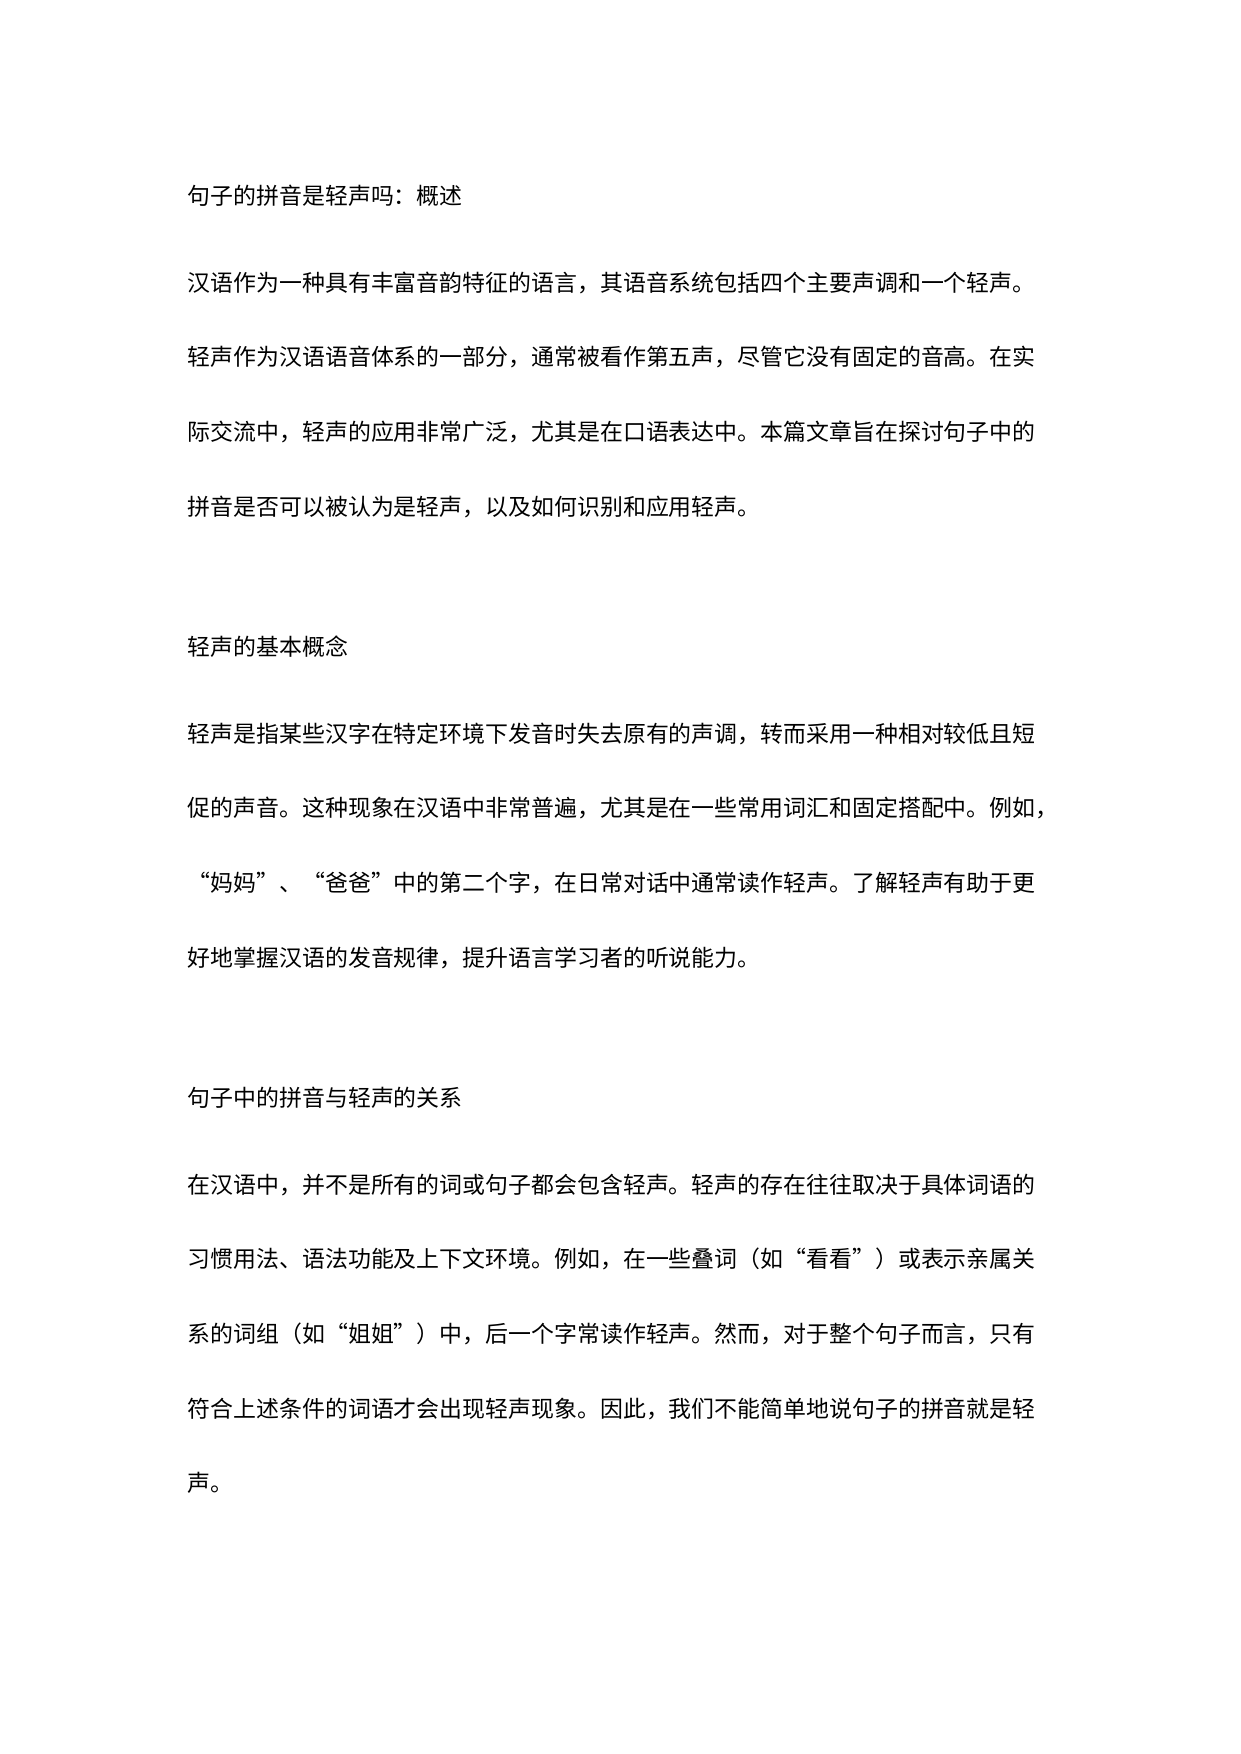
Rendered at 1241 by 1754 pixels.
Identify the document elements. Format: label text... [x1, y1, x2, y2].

text 汉语作为一种具有丰富音韵特征的语言，其语音系统包括四个主要声调和一个轻声。轻声作为汉语语音体系的一部分，通常被看作第五声，尽管它没有固定的音高。在实际交流中，轻声的应用非常广泛，尤其是在口语表达中。本篇文章旨在探讨句子中的拼音是否可以被认为是轻声，以及如何识别和应用轻声。 [187, 248, 1053, 538]
text 句子中的拼音与轻声的关系 [187, 1064, 1053, 1129]
text 在汉语中，并不是所有的词或句子都会包含轻声。轻声的存在往往取决于具体词语的习惯用法、语法功能及上下文环境。例如，在一些叠词（如“看看”）或表示亲属关系的词组（如“姐姐”）中，后一个字常读作轻声。然而，对于整个句子而言，只有符合上述条件的词语才会出现轻声现象。因此，我们不能简单地说句子的拼音就是轻声。 [187, 1151, 1053, 1514]
text 轻声的基本概念 [187, 613, 1053, 678]
text 句子的拼音是轻声吗：概述 [187, 162, 1053, 227]
text 轻声是指某些汉字在特定环境下发音时失去原有的声调，转而采用一种相对较低且短促的声音。这种现象在汉语中非常普遍，尤其是在一些常用词汇和固定搭配中。例如，“妈妈”、“爸爸”中的第二个字，在日常对话中通常读作轻声。了解轻声有助于更好地掌握汉语的发音规律，提升语言学习者的听说能力。 [187, 699, 1053, 989]
